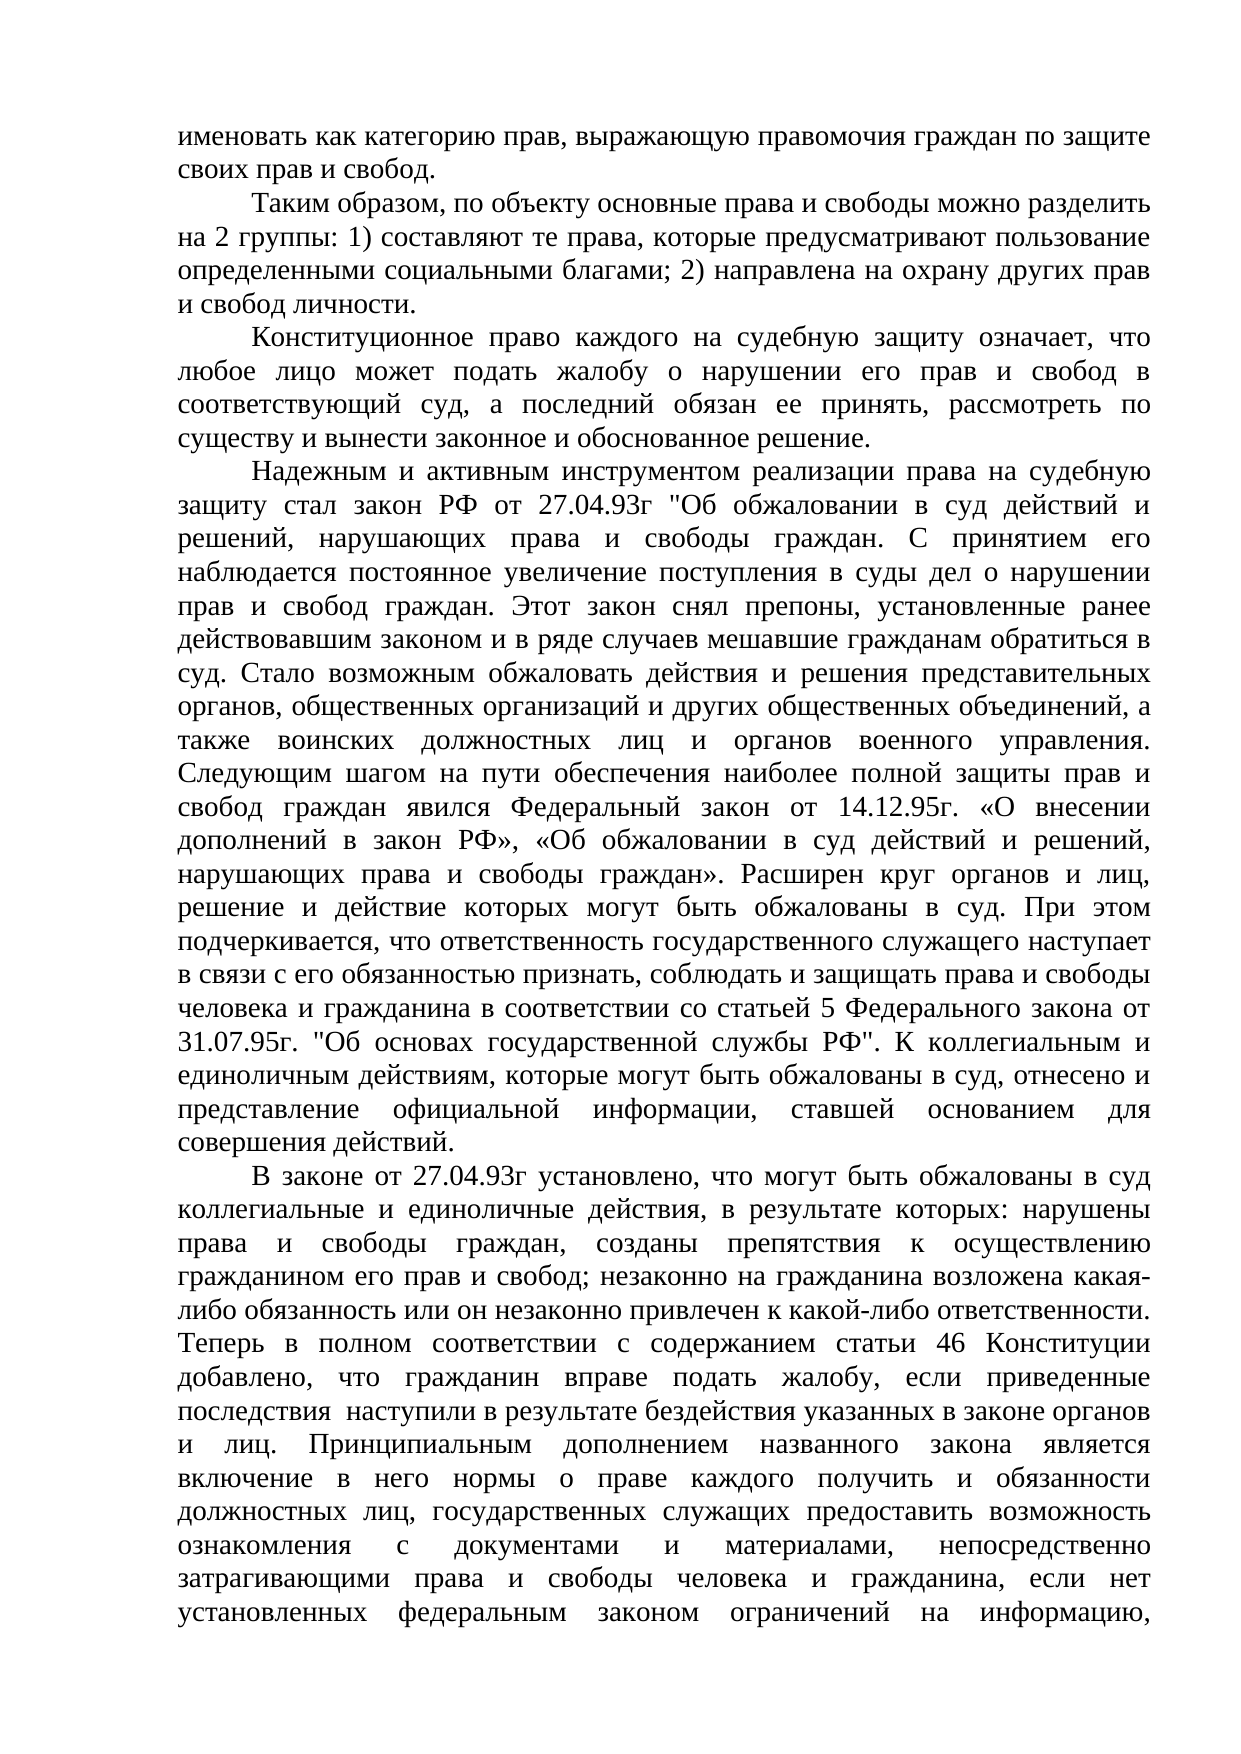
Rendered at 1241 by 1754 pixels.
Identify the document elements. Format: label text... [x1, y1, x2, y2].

text Конституционное право каждого на судебную защиту означает, что любое лицо может подать жалобу о нарушении его прав и свобод в соответствующий суд, а последний обязан ее принять, рассмотреть по существу и вынести законное и обоснованное решение. [177, 319, 1152, 453]
text Таким образом, по объекту основные права и свободы можно разделить на 2 группы: 1) составляют те права, которые предусматривают пользование определенными социальными благами; 2) направлена на охрану других прав и свобод личности. [177, 185, 1152, 319]
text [177, 1158, 1152, 1627]
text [177, 118, 1152, 185]
text Надежным и активным инструментом реализации права на судебную защиту стал закон РФ от 27.04.93г "Об обжаловании в суд действий и решений, нарушающих права и свободы граждан. С принятием его наблюдается постоянное увеличение поступления в суды дел о нарушении прав и свобод граждан. Этот закон снял препоны, установленные ранее действовавшим законом и в ряде случаев мешавшие гражданам обратиться в суд. Стало возможным обжаловать действия и решения представительных органов, общественных организаций и других общественных объединений, а также воинских должностных лиц и органов военного управления. Следующим шагом на пути обеспечения наиболее полной защиты прав и свобод граждан явился Федеральный закон от 14.12.95г. «О внесении дополнений в закон РФ», «Об обжаловании в суд действий и решений, нарушающих права и свободы граждан». Расширен круг органов и лиц, решение и действие которых могут быть обжалованы в суд. При этом подчеркивается, что ответственность государственного служащего наступает в связи с его обязанностью признать, соблюдать и защищать права и свободы человека и гражданина в соответствии со статьей 5 Федерального закона от 31.07.95г. "Об основах государственной службы РФ". К коллегиальным и единоличным действиям, которые могут быть обжалованы в суд, отнесено и представление официальной информации, ставшей основанием для совершения действий. [177, 453, 1152, 1158]
